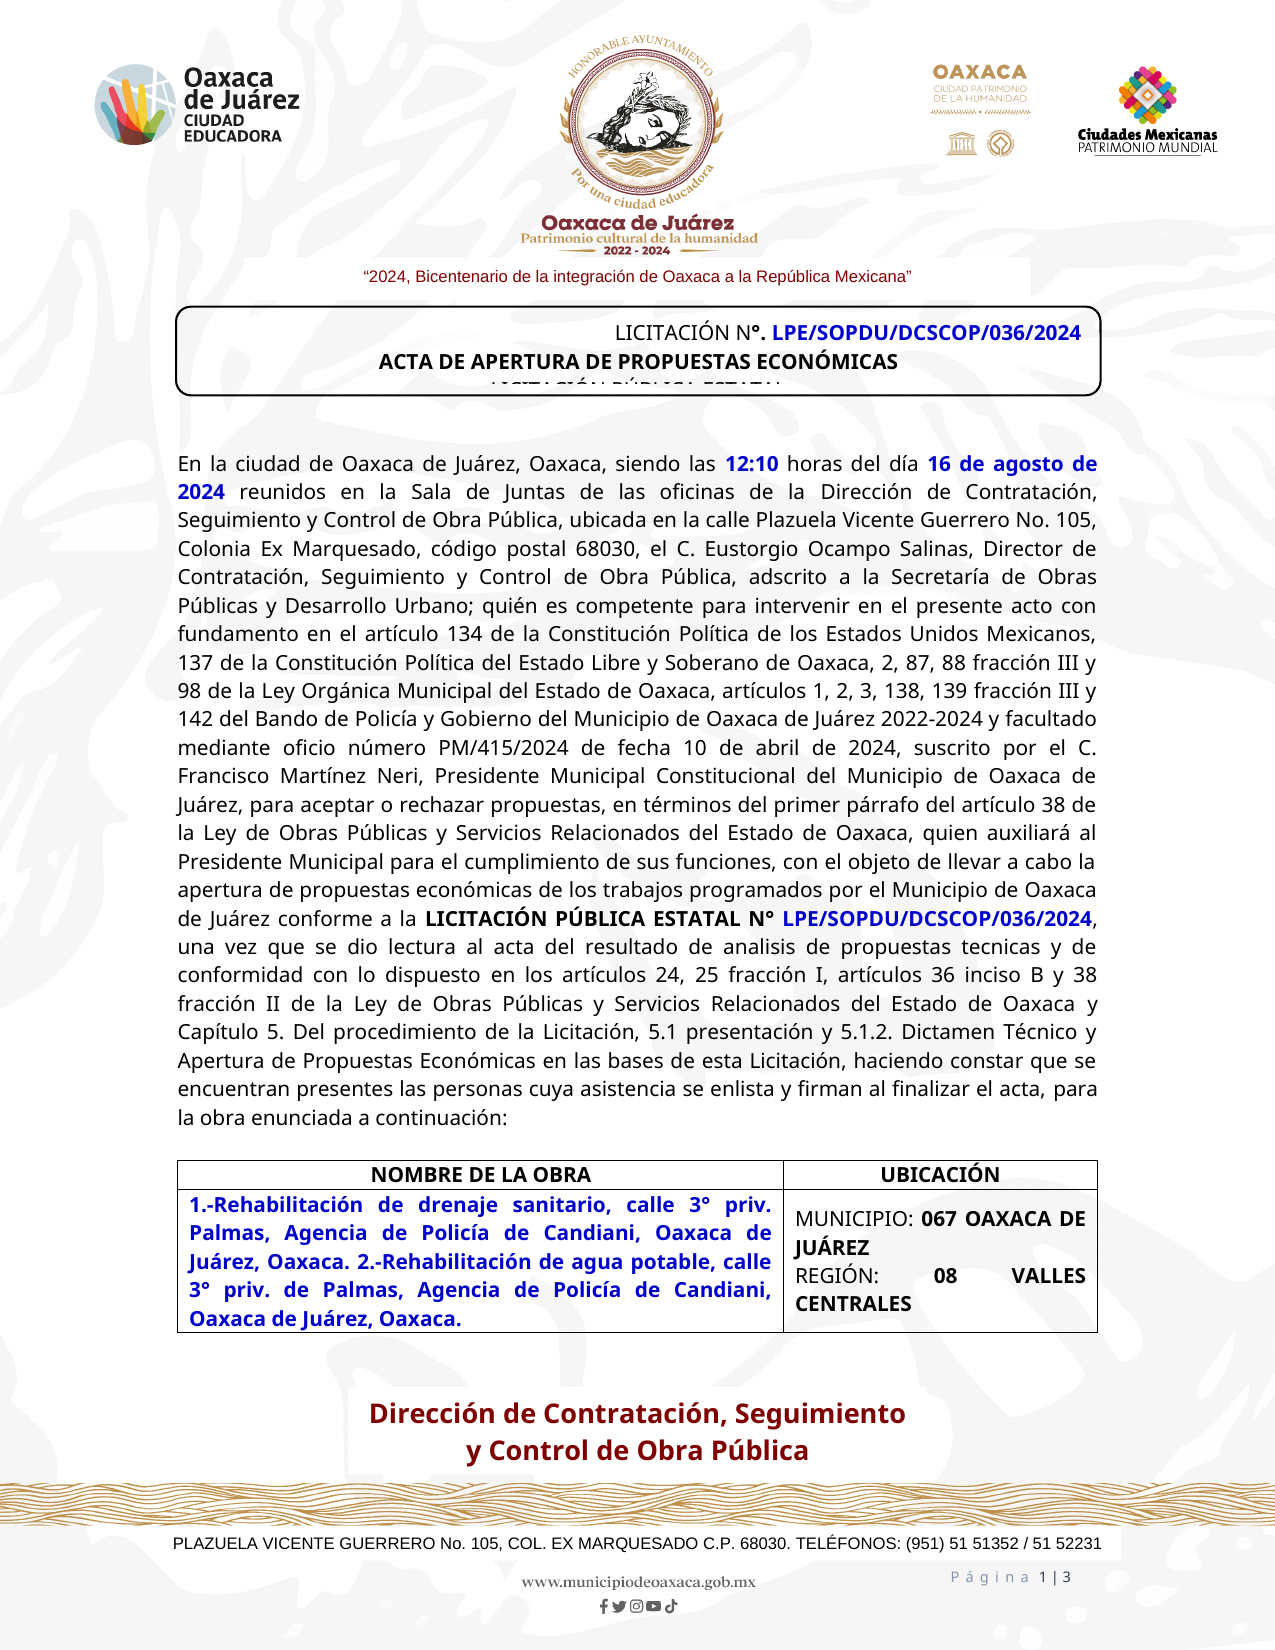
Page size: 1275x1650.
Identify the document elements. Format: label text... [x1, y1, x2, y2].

text En la ciudad de Oaxaca de Juárez, Oaxaca, siendo las 12:10 horas del día 16 de agosto de 2024 reunidos en la Sala de Juntas de las oficinas de la Dirección de Contratación, Seguimiento y Control de Obra Pública, ubicada en la calle Plazuela Vicente Guerrero No. 105, Colonia Ex Marquesado, código postal 68030, el C. Eustorgio Ocampo Salinas, Director de Contratación, Seguimiento y Control de Obra Pública, adscrito a la Secretaría de Obras Públicas y Desarrollo Urbano; quién es competente para intervenir en el presente acto con fundamento en el artículo 134 de la Constitución Política de los Estados Unidos Mexicanos, 137 de la Constitución Política del Estado Libre y Soberano de Oaxaca, 2, 87, 88 fracción III y 98 de la Ley Orgánica Municipal del Estado de Oaxaca, artículos 1, 2, 3, 138, 139 fracción III y 142 del Bando de Policía y Gobierno del Municipio de Oaxaca de Juárez 2022-2024 y facultado mediante oficio número PM/415/2024 de fecha 10 de abril de 2024, suscrito por el C. Francisco Martínez Neri, Presidente Municipal Constitucional del Municipio de Oaxaca de Juárez, para aceptar o rechazar propuestas, en términos del primer párrafo del artículo 38 de la Ley de Obras Públicas y Servicios Relacionados del Estado de Oaxaca, quien auxiliará al Presidente Municipal para el cumplimiento de sus funciones, con el objeto de llevar a cabo la apertura de propuestas económicas de los trabajos programados por el Municipio de Oaxaca de Juárez conforme a la LICITACIÓN PÚBLICA ESTATAL N° LPE/SOPDU/DCSCOP/036/2024, una vez que se dio lectura al acta del resultado de analisis de propuestas tecnicas y de conformidad con lo dispuesto en los artículos 24, 25 fracción I, artículos 36 inciso B y 38 fracción II de la Ley de Obras Públicas y Servicios Relacionados del Estado de Oaxaca y Capítulo 5. Del procedimiento de la Licitación, 5.1 presentación y 5.1.2. Dictamen Técnico y Apertura de Propuestas Económicas en las bases de esta Licitación, haciendo constar que se encuentran presentes las personas cuya asistencia se enlista y firman al finalizar el acta, para la obra enunciada a continuación: [177, 449, 1098, 1131]
table_cell 1.-Rehabilitación de drenaje sanitario, calle 3° priv. Palmas, Agencia de Policía de Candiani, Oaxaca de Juárez, Oaxaca. 2.-Rehabilitación de agua potable, calle 3° priv. de Palmas, Agencia de Policía de Candiani, Oaxaca de Juárez, Oaxaca. [178, 1190, 783, 1332]
table_cell MUNICIPIO: 067 OAXACA DE JUÁREZ REGIÓN: 08 VALLES CENTRALES [784, 1190, 1097, 1332]
table_header UBICACIÓN [784, 1161, 1097, 1189]
picture [0, 0, 1275, 1650]
table_header NOMBRE DE LA OBRA [178, 1161, 783, 1189]
